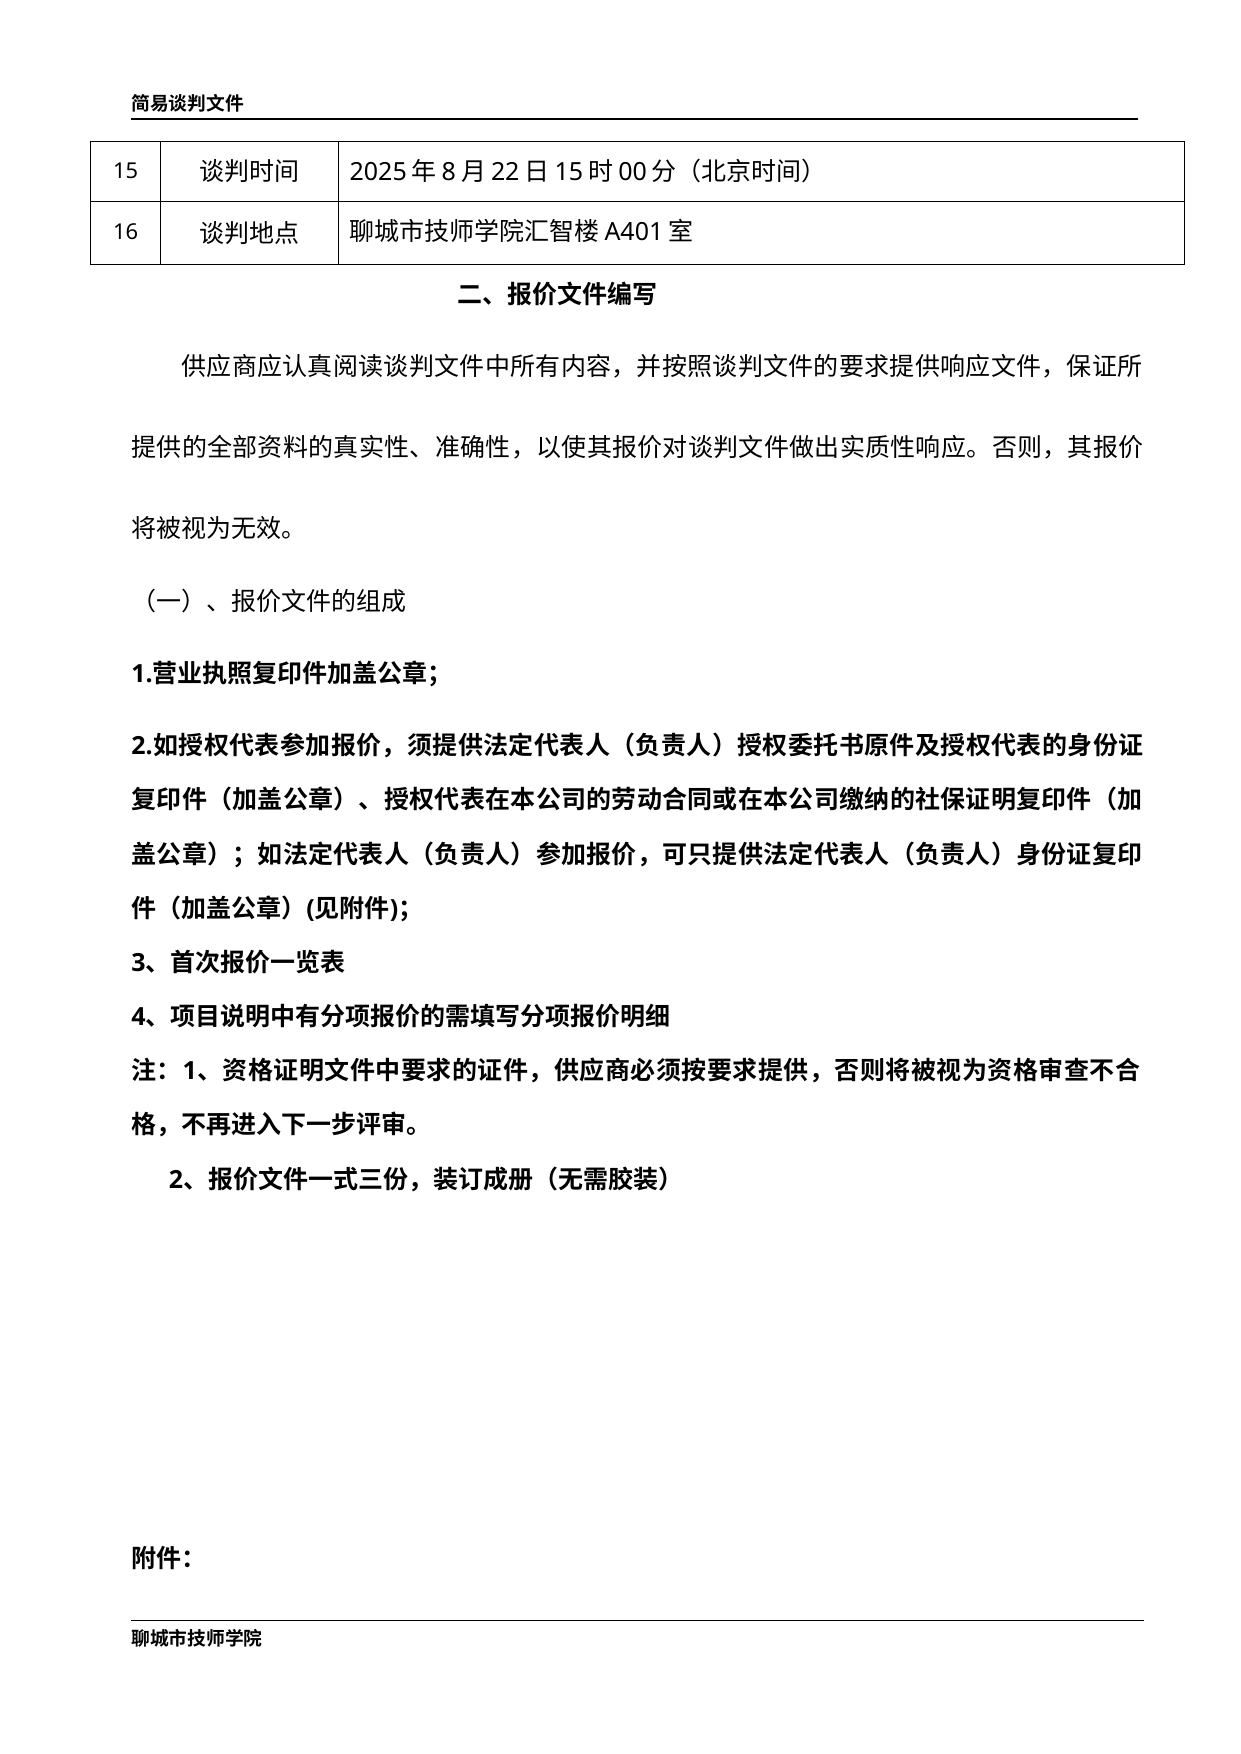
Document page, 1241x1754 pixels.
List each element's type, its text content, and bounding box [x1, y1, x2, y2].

text （一）、报价文件的组成 [131, 572, 1144, 626]
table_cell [339, 142, 1184, 201]
table_cell 聊城市技师学院汇智楼A401室 [339, 202, 1184, 264]
text 1.营业执照复印件加盖公章； [131, 644, 1144, 699]
text 4、项目说明中有分项报价的需填写分项报价明细 [131, 988, 1144, 1042]
text 注：1、资格证明文件中要求的证件，供应商必须按要求提供，否则将被视为资格审查不合格，不再进入下一步评审。 [131, 1042, 1144, 1150]
text 供应商应认真阅读谈判文件中所有内容，并按照谈判文件的要求提供响应文件，保证所提供的全部资料的真实性、准确性，以使其报价对谈判文件做出实质性响应。否则，其报价将被视为无效。 [131, 337, 1144, 554]
table_cell 16 [91, 202, 160, 264]
table_cell 谈判时间 [161, 142, 338, 201]
table_cell 15 [91, 142, 160, 201]
text 3、首次报价一览表 [131, 933, 1144, 988]
text 二、报价文件编写 [131, 265, 1144, 319]
table_cell 谈判地点 [161, 202, 338, 264]
text 2.如授权代表参加报价，须提供法定代表人（负责人）授权委托书原件及授权代表的身份证复印件（加盖公章）、授权代表在本公司的劳动合同或在本公司缴纳的社保证明复印件（加盖公章）；如法定代表人（负责人）参加报价，可只提供法定代表人（负责人）身份证复印件（加盖公章）(见附件)； [131, 717, 1144, 933]
text 附件： [131, 1529, 1144, 1583]
text 2、报价文件一式三份，装订成册（无需胶装） [131, 1150, 1144, 1204]
